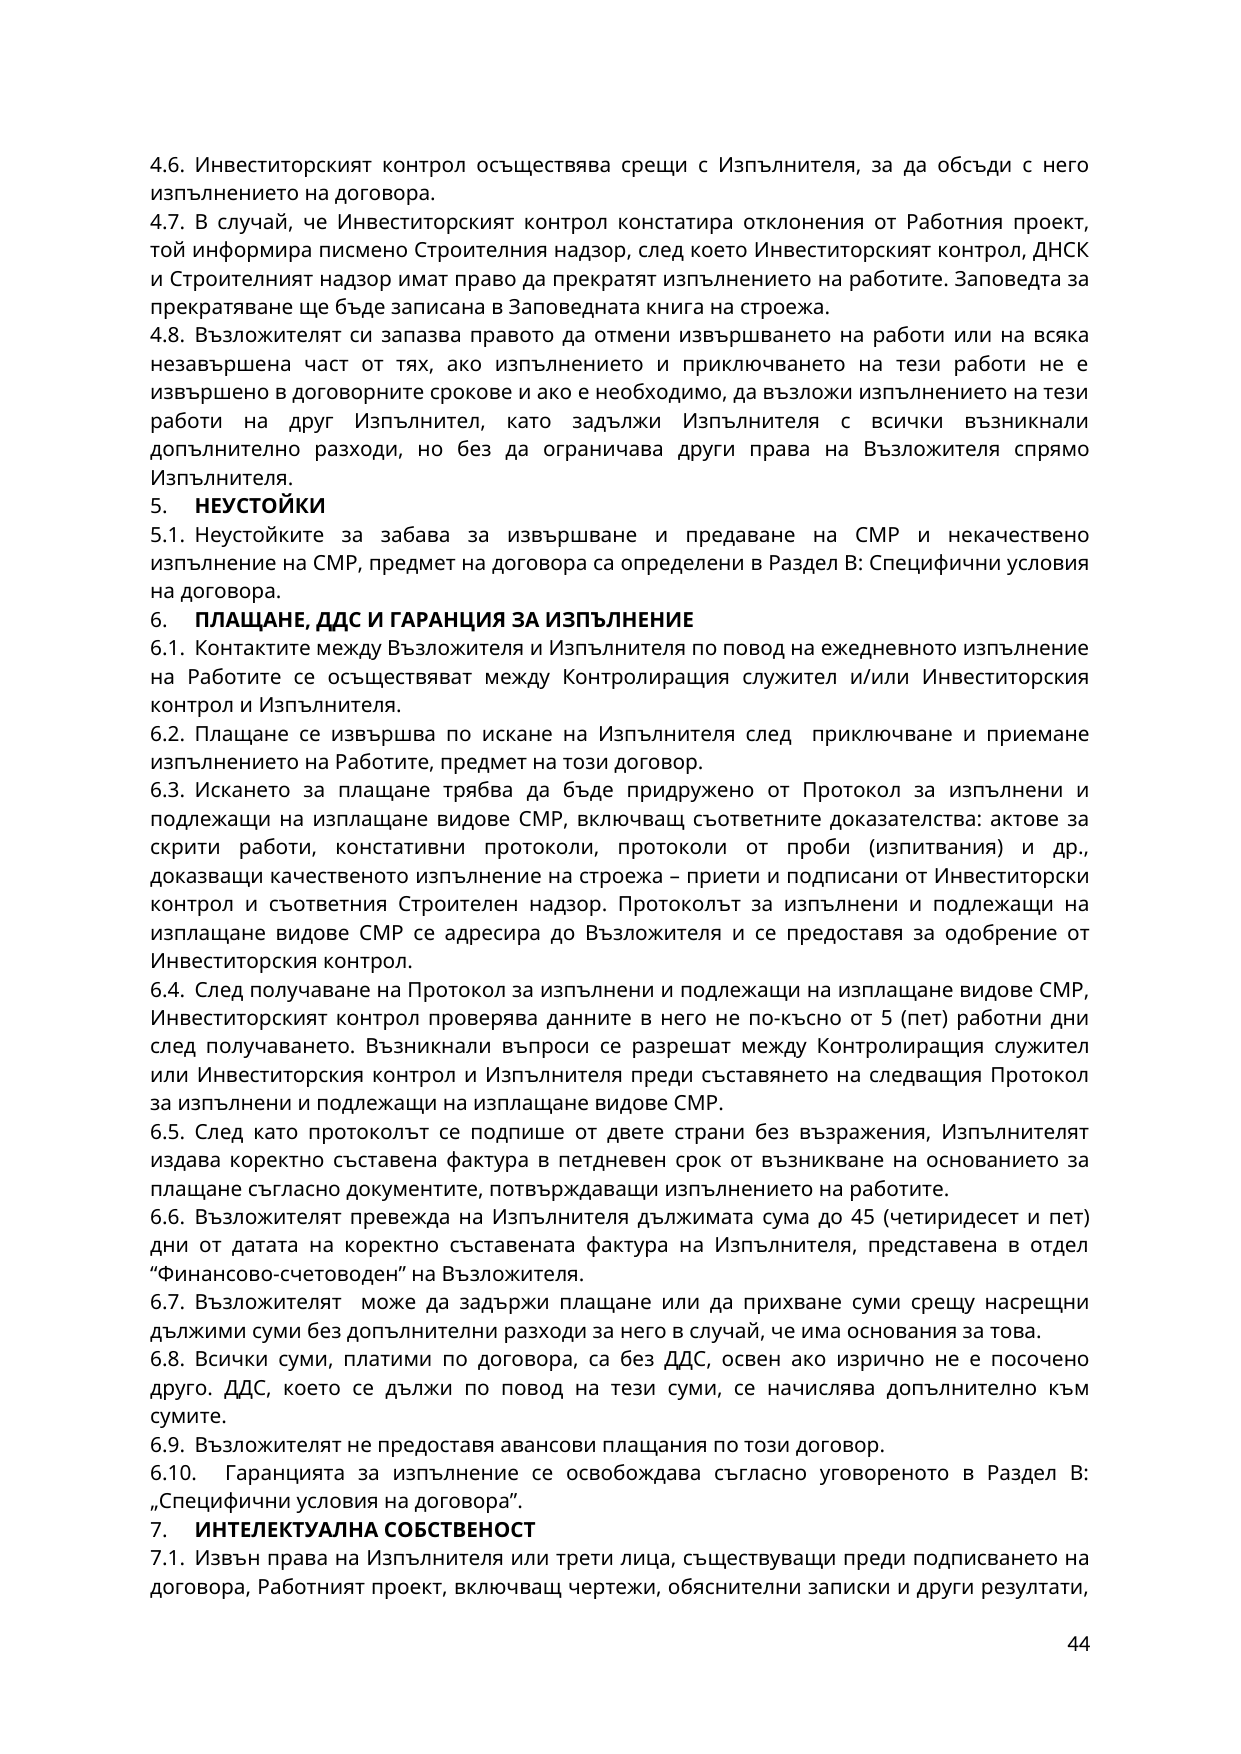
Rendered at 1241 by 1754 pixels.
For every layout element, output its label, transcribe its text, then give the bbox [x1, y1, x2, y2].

list Възложителят превежда на Изпълнителя дължимата сума до 45 (четиридесет и пет) дни от датата на коректно съставената фактура на Изпълнителя, представена в отдел “Финансово-счетоводен” на Възложителя. [150, 1202, 1090, 1287]
list Гаранцията за изпълнение се освобождава съгласно уговореното в Раздел В: „Специфични условия на договора”. [150, 1458, 1090, 1515]
list Възложителят може да задържи плащане или да прихване суми срещу насрещни дължими суми без допълнителни разходи за него в случай, че има основания за това. [150, 1287, 1090, 1344]
list Контактите между Възложителя и Изпълнителя по повод на ежедневното изпълнение на Работите се осъществяват между Контролиращия служител и/или Инвеститорския контрол и Изпълнителя. [150, 633, 1090, 719]
list Неустойките за забава за извършване и предаване на СМР и некачествено изпълнение на СМР, предмет на договора са определени в Раздел В: Специфични условия на договора. [150, 520, 1090, 605]
list Всички суми, платими по договора, са без ДДС, освен ако изрично не е посочено друго. ДДС, което се дължи по повод на тези суми, се начислява допълнително към сумите. [150, 1344, 1090, 1430]
list ПЛАЩАНЕ, ДДС И ГАРАНЦИЯ ЗА ИЗПЪЛНЕНИЕ [150, 605, 1090, 633]
list Възложителят си запазва правото да отмени извършването на работи или на всяка незавършена част от тях, ако изпълнението и приключването на тези работи не е извършено в договорните срокове и ако е необходимо, да възложи изпълнението на тези работи на друг Изпълнител, като задължи Изпълнителя с всички възникнали допълнително разходи, но без да ограничава други права на Възложителя спрямо Изпълнителя. [150, 321, 1090, 491]
list Плащане се извършва по искане на Изпълнителя след приключване и приемане изпълнението на Работите, предмет на този договор. [150, 719, 1090, 776]
list Инвеститорският контрол осъществява срещи с Изпълнителя, за да обсъди с него изпълнението на договора. [150, 150, 1090, 207]
list В случай, че Инвеститорският контрол констатира отклонения от Работния проект, той информира писмено Строителния надзор, след което Инвеститорският контрол, ДНСК и Строителният надзор имат право да прекратят изпълнението на работите. Заповедта за прекратяване ще бъде записана в Заповедната книга на строежа. [150, 207, 1090, 321]
list НЕУСТОЙКИ [150, 491, 1090, 520]
list След получаване на Протокол за изпълнени и подлежащи на изплащане видове СМР, Инвеститорският контрол проверява данните в него не по-късно от 5 (пет) работни дни след получаването. Възникнали въпроси се разрешат между Контролиращия служител или Инвеститорския контрол и Изпълнителя преди съставянето на следващия Протокол за изпълнени и подлежащи на изплащане видове СМР. [150, 975, 1090, 1117]
list След като протоколът се подпише от двете страни без възражения, Изпълнителят издава коректно съставена фактура в петдневен срок от възникване на основанието за плащане съгласно документите, потвърждаващи изпълнението на работите. [150, 1117, 1090, 1202]
list Искането за плащане трябва да бъде придружено от Протокол за изпълнени и подлежащи на изплащане видове СМР, включващ съответните доказателства: актове за скрити работи, констативни протоколи, протоколи от проби (изпитвания) и др., доказващи качественото изпълнение на строежа – приети и подписани от Инвеститорски контрол и съответния Строителен надзор. Протоколът за изпълнени и подлежащи на изплащане видове СМР се адресира до Възложителя и се предоставя за одобрение от Инвеститорския контрол. [150, 776, 1090, 975]
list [150, 1543, 1090, 1600]
list ИНТЕЛЕКТУАЛНА СОБСТВЕНОСТ [150, 1515, 1090, 1543]
list Възложителят не предоставя авансови плащания по този договор. [150, 1430, 1090, 1458]
